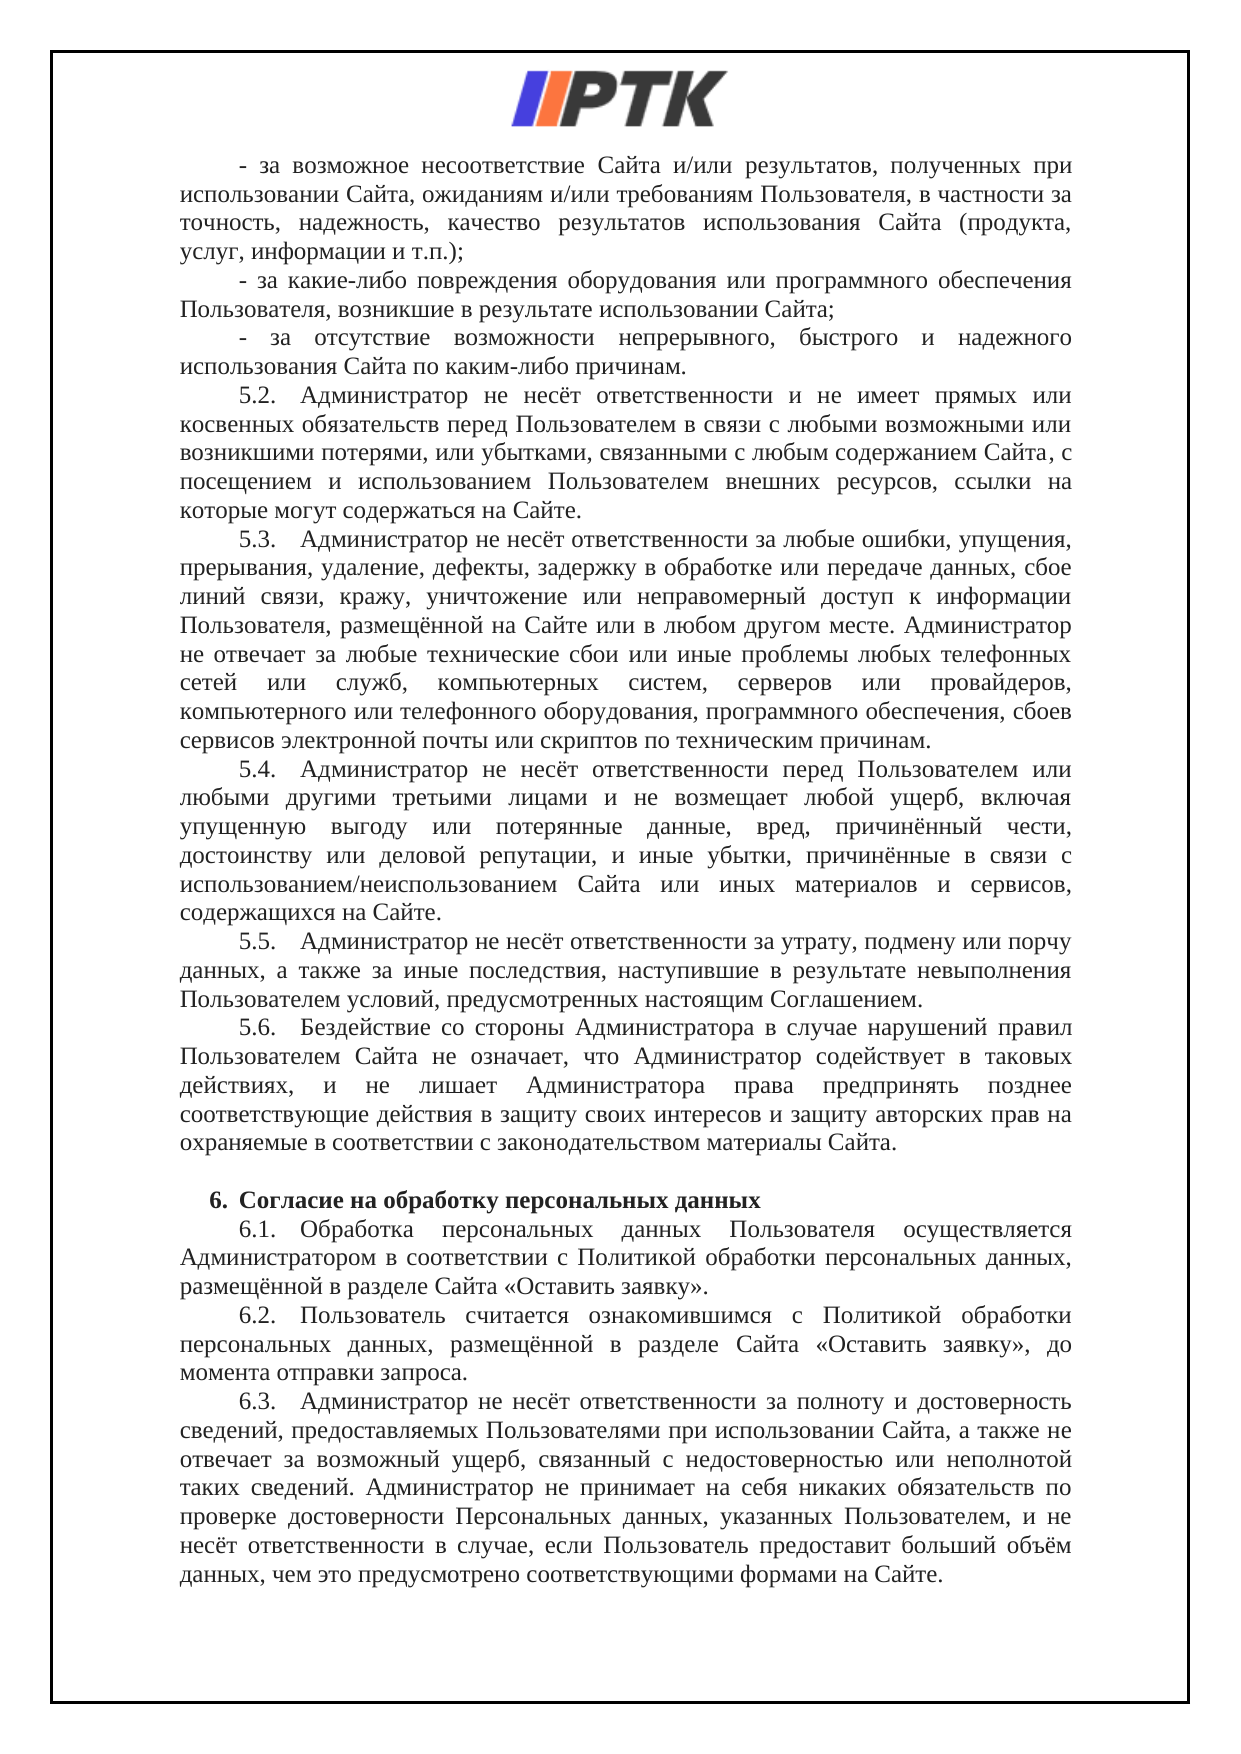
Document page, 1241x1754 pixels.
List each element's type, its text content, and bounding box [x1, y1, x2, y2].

text - за возможное несоответствие Сайта и/или результатов, полученных при использовании Сайта, ожиданиям и/или требованиям Пользователя, в частности за точность, надежность, качество результатов использования Сайта (продукта, услуг, информации и т.п.); [179, 150, 1072, 265]
list Бездействие со стороны Администратора в случае нарушений правил Пользователем Сайта не означает, что Администратор содействует в таковых действиях, и не лишает Администратора права предпринять позднее соответствующие действия в защиту своих интересов и защиту авторских прав на охраняемые в соответствии с законодательством материалы Сайта. [179, 1012, 1072, 1156]
list Администратор не несёт ответственности перед Пользователем или любыми другими третьими лицами и не возмещает любой ущерб, включая упущенную выгоду или потерянные данные, вред, причинённый чести, достоинству или деловой репутации, и иные убытки, причинённые в связи с использованием/неиспользованием Сайта или иных материалов и сервисов, содержащихся на Сайте. [179, 754, 1072, 926]
list Администратор не несёт ответственности за полноту и достоверность сведений, предоставляемых Пользователями при использовании Сайта, а также не отвечает за возможный ущерб, связанный с недостоверностью или неполнотой таких сведений. Администратор не принимает на себя никаких обязательств по проверке достоверности Персональных данных, указанных Пользователем, и не несёт ответственности в случае, если Пользователь предоставит больший объём данных, чем это предусмотрено соответствующими формами на Сайте. [179, 1386, 1072, 1587]
list Обработка персональных данных Пользователя осуществляется Администратором в соответствии с Политикой обработки персональных данных, размещённой в разделе Сайта «Оставить заявку». [179, 1214, 1072, 1300]
list Администратор не несёт ответственности за утрату, подмену или порчу данных, а также за иные последствия, наступившие в результате невыполнения Пользователем условий, предусмотренных настоящим Соглашением. [179, 926, 1072, 1012]
text - за какие-либо повреждения оборудования или программного обеспечения Пользователя, возникшие в результате использовании Сайта; [179, 265, 1072, 322]
list Администратор не несёт ответственности и не имеет прямых или косвенных обязательств перед Пользователем в связи с любыми возможными или возникшими потерями, или убытками, связанными с любым содержанием Сайта, с посещением и использованием Пользователем внешних ресурсов, ссылки на которые могут содержаться на Сайте. [179, 380, 1072, 524]
list Администратор не несёт ответственности за любые ошибки, упущения, прерывания, удаление, дефекты, задержку в обработке или передаче данных, сбое линий связи, кражу, уничтожение или неправомерный доступ к информации Пользователя, размещённой на Сайте или в любом другом месте. Администратор не отвечает за любые технические сбои или иные проблемы любых телефонных сетей или служб, компьютерных систем, серверов или провайдеров, компьютерного или телефонного оборудования, программного обеспечения, сбоев сервисов электронной почты или скриптов по техническим причинам. [179, 524, 1072, 754]
text - за отсутствие возможности непрерывного, быстрого и надежного использования Сайта по каким-либо причинам. [179, 322, 1072, 380]
list Пользователь считается ознакомившимся с Политикой обработки персональных данных, размещённой в разделе Сайта «Оставить заявку», до момента отправки запроса. [179, 1300, 1072, 1386]
picture [490, 55, 750, 147]
list Согласие на обработку персональных данных [209, 1185, 1072, 1214]
